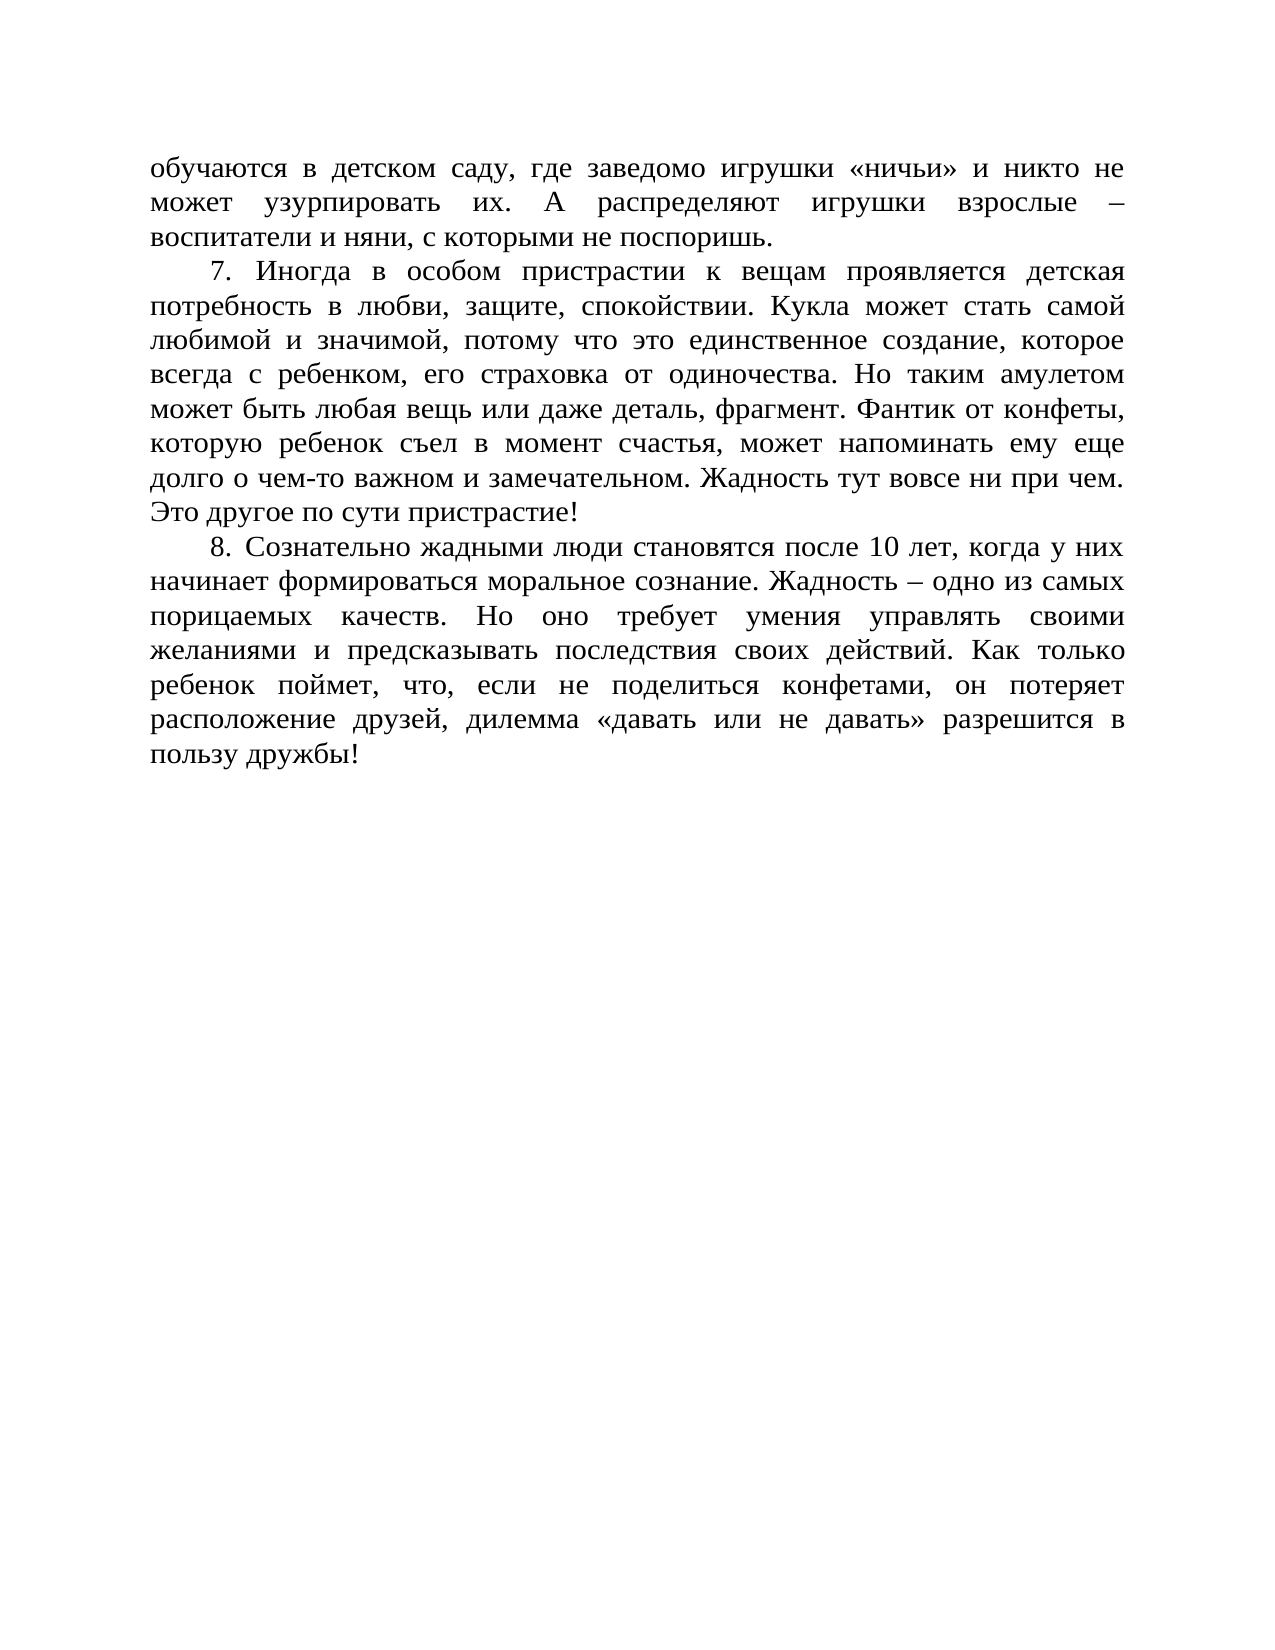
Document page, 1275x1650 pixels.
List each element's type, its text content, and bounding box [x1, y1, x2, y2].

text обучаются в детском саду, где заведомо игрушки «ничьи» и никто не может узурпировать их. А распределяют игрушки взрослые – воспитатели и няни, с которыми не поспоришь. [150, 150, 1124, 252]
list Иногда в особом пристрастии к вещам проявляется детская потребность в любви, защите, спокойствии. Кукла может стать самой любимой и значимой, потому что это единственное создание, которое всегда с ребенком, его страховка от одиночества. Но таким амулетом может быть любая вещь или даже деталь, фрагмент. Фантик от конфеты, которую ребенок съел в момент счастья, может напоминать ему еще долго о чем-то важном и замечательном. Жадность тут вовсе ни при чем. Это другое по сути пристрастие! [150, 253, 1125, 528]
list Сознательно жадными люди становятся после 10 лет, когда у них начинает формироваться моральное сознание. Жадность – одно из самых порицаемых качеств. Но оно требует умения управлять своими желаниями и предсказывать последствия своих действий. Как только ребенок поймет, что, если не поделиться конфетами, он потеряет расположение друзей, дилемма «давать или не давать» разрешится в пользу дружбы! [150, 529, 1125, 769]
